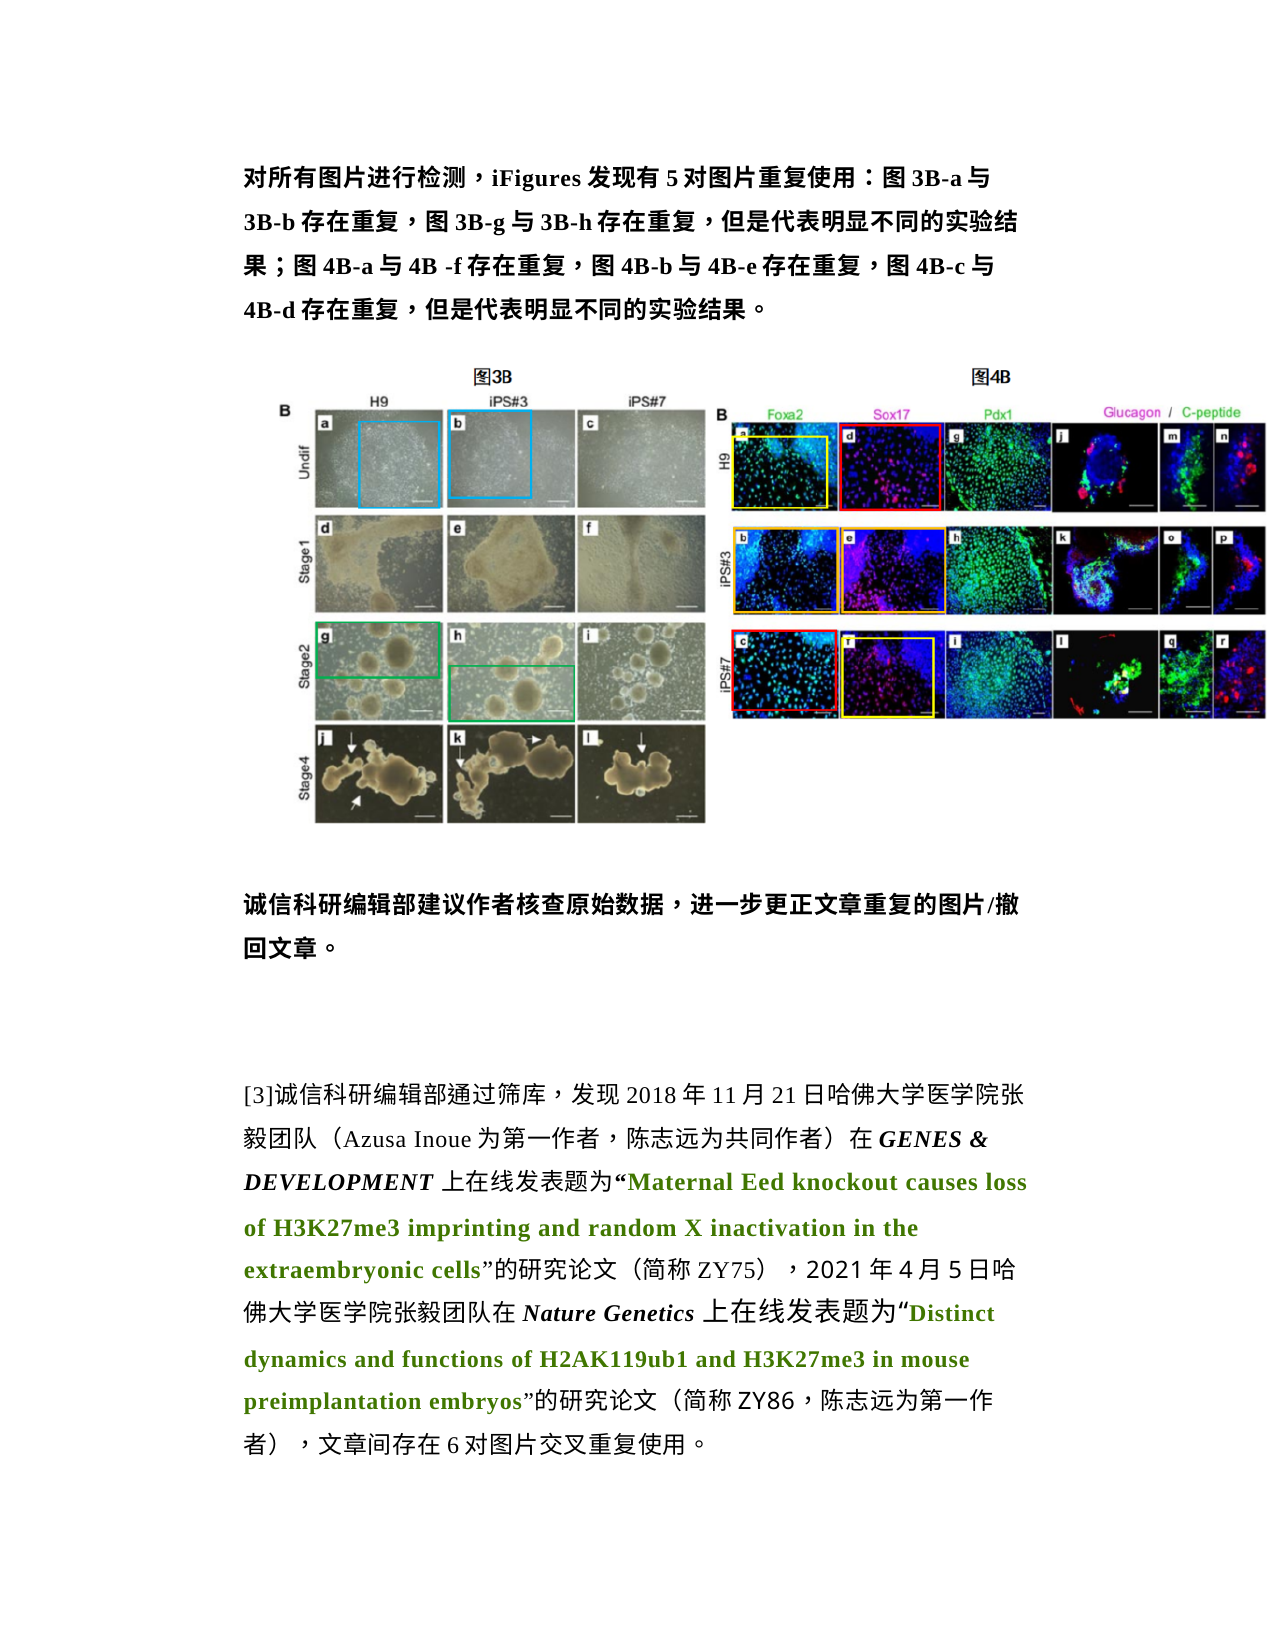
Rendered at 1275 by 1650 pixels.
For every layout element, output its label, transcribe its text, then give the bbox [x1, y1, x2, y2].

picture [262, 350, 1271, 839]
text 诚信科研编辑部建议作者核查原始数据，进一步更正文章重复的图片/撤回文章。 [244, 876, 1031, 964]
text 对所有图片进行检测，iFigures发现有5对图片重复使用：图3B-a与3B-b存在重复，图3B-g与3B-h存在重复，但是代表明显不同的实验结果；图4B-a与4B -f存在重复，图4B-b与4B-e存在重复，图4B-c与4B-d存在重复，但是代表明显不同的实验结果。 [244, 150, 1031, 325]
text [3]诚信科研编辑部通过筛库，发现2018年11月21日哈佛大学医学院张毅团队（Azusa Inoue为第一作者，陈志远为共同作者）在GENES & DEVELOPMENT 上在线发表题为“Maternal Eed knockout causes loss of H3K27me3 imprinting and random X inactivation in the extraembryonic cells”的研究论文（简称ZY75），2021年4月5日哈佛大学医学院张毅团队在Nature Genetics 上在线发表题为“Distinct dynamics and functions of H2AK119ub1 and H3K27me3 in mouse preimplantation embryos”的研究论文（简称ZY86，陈志远为第一作者），文章间存在6对图片交叉重复使用。 [244, 1066, 1031, 1460]
